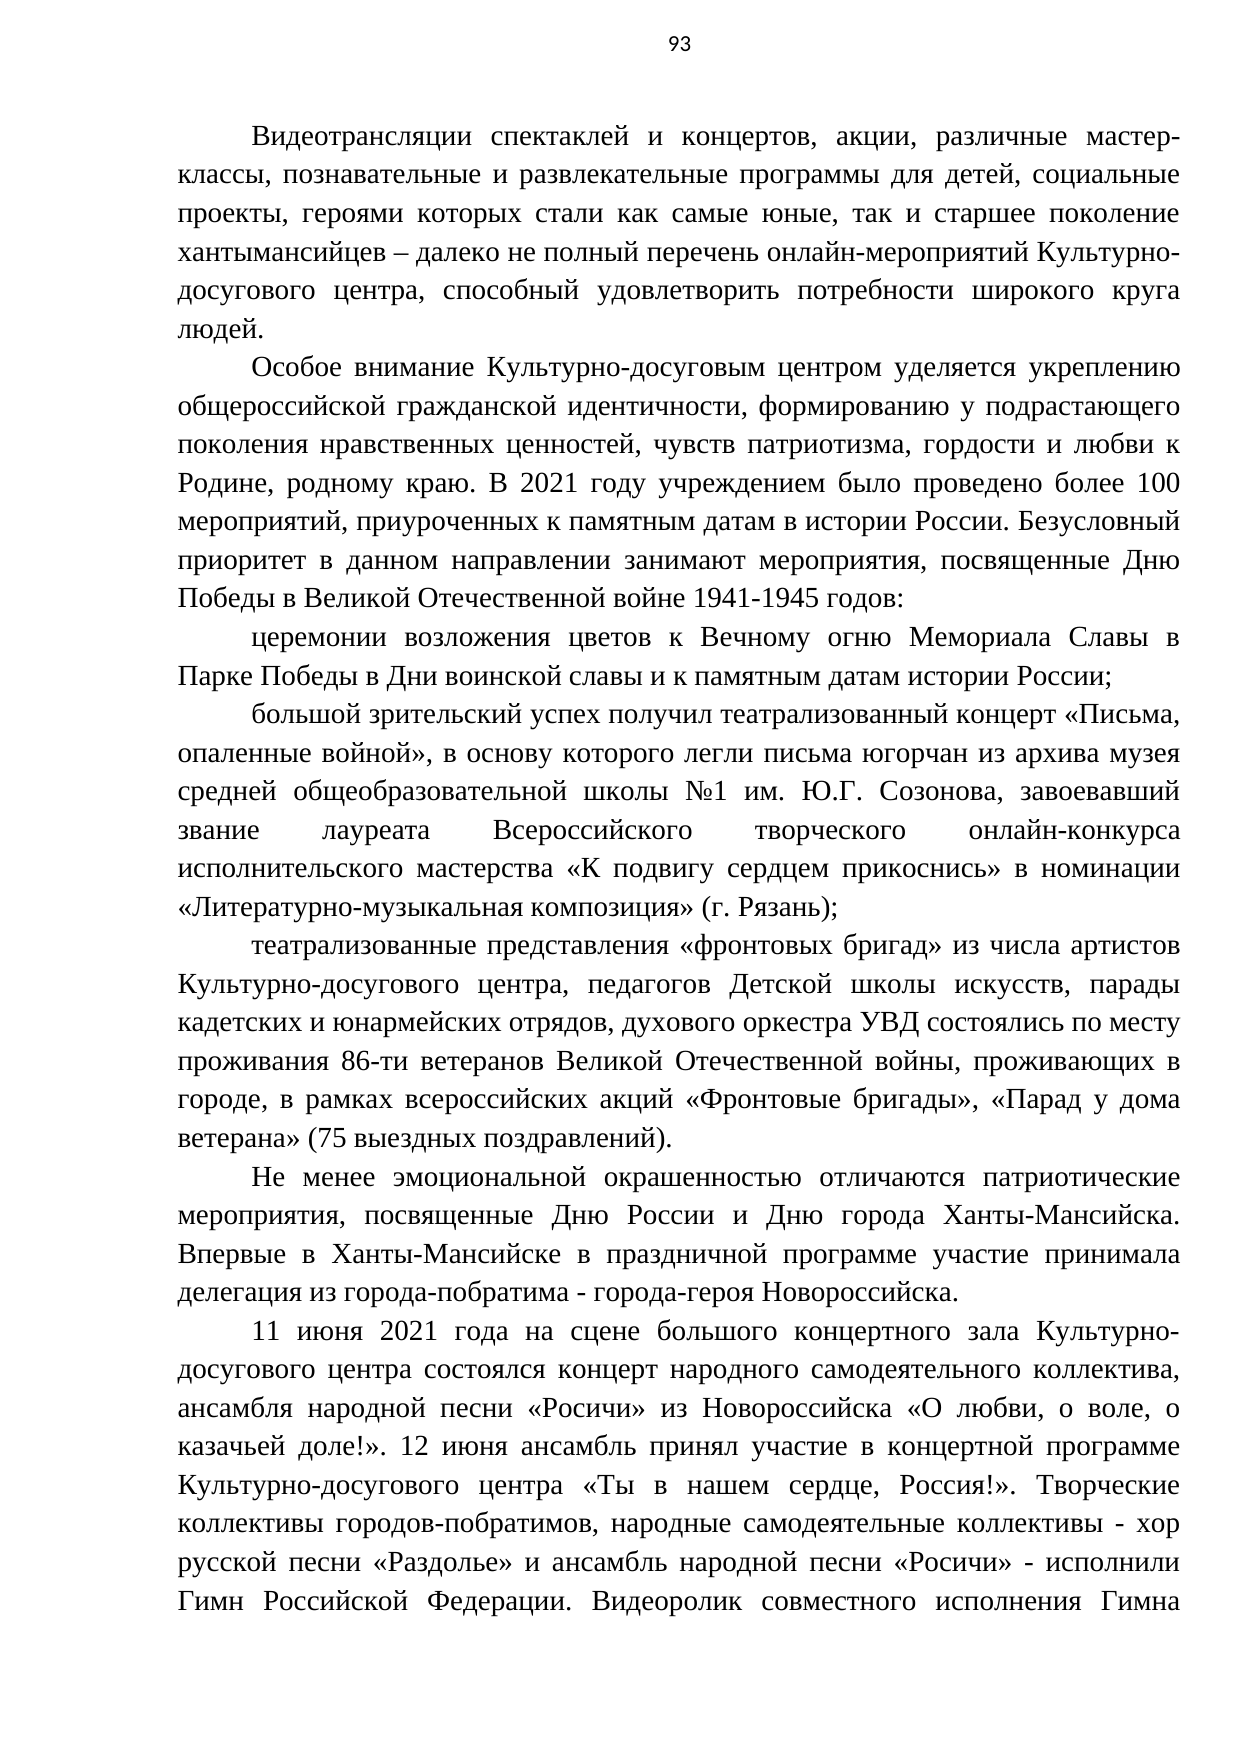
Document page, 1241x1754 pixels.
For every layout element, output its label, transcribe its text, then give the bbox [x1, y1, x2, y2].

text Видеотрансляции спектаклей и концертов, акции, различные мастер-классы, познавательные и развлекательные программы для детей, социальные проекты, героями которых стали как самые юные, так и старшее поколение хантымансийцев – далеко не полный перечень онлайн-мероприятий Культурно-досугового центра, способный удовлетворить потребности широкого круга людей. [177, 118, 1181, 344]
text церемонии возложения цветов к Вечному огню Мемориала Славы в Парке Победы в Дни воинской славы и к памятным датам истории России; [177, 619, 1181, 691]
text театрализованные представления «фронтовых бригад» из числа артистов Культурно-досугового центра, педагогов Детской школы искусств, парады кадетских и юнармейских отрядов, духового оркестра УВД состоялись по месту проживания 86-ти ветеранов Великой Отечественной войны, проживающих в городе, в рамках всероссийских акций «Фронтовые бригады», «Парад у дома ветерана» (75 выездных поздравлений). [177, 927, 1181, 1154]
text большой зрительский успех получил театрализованный концерт «Письма, опаленные войной», в основу которого легли письма югорчан из архива музея средней общеобразовательной школы №1 им. Ю.Г. Созонова, завоевавший звание лауреата Всероссийского творческого онлайн-конкурса исполнительского мастерства «К подвигу сердцем прикоснись» в номинации «Литературно-музыкальная композиция» (г. Рязань); [177, 696, 1181, 922]
text Не менее эмоциональной окрашенностью отличаются патриотические мероприятия, посвященные Дню России и Дню города Ханты-Мансийска. Впервые в Ханты-Мансийске в праздничной программе участие принимала делегация из города-побратима - города-героя Новороссийска. [177, 1159, 1181, 1308]
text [177, 1313, 1181, 1616]
text Особое внимание Культурно-досуговым центром уделяется укреплению общероссийской гражданской идентичности, формированию у подрастающего поколения нравственных ценностей, чувств патриотизма, гордости и любви к Родине, родному краю. В 2021 году учреждением было проведено более 100 мероприятий, приуроченных к памятным датам в истории России. Безусловный приоритет в данном направлении занимают мероприятия, посвященные Дню Победы в Великой Отечественной войне 1941-1945 годов: [177, 349, 1181, 614]
